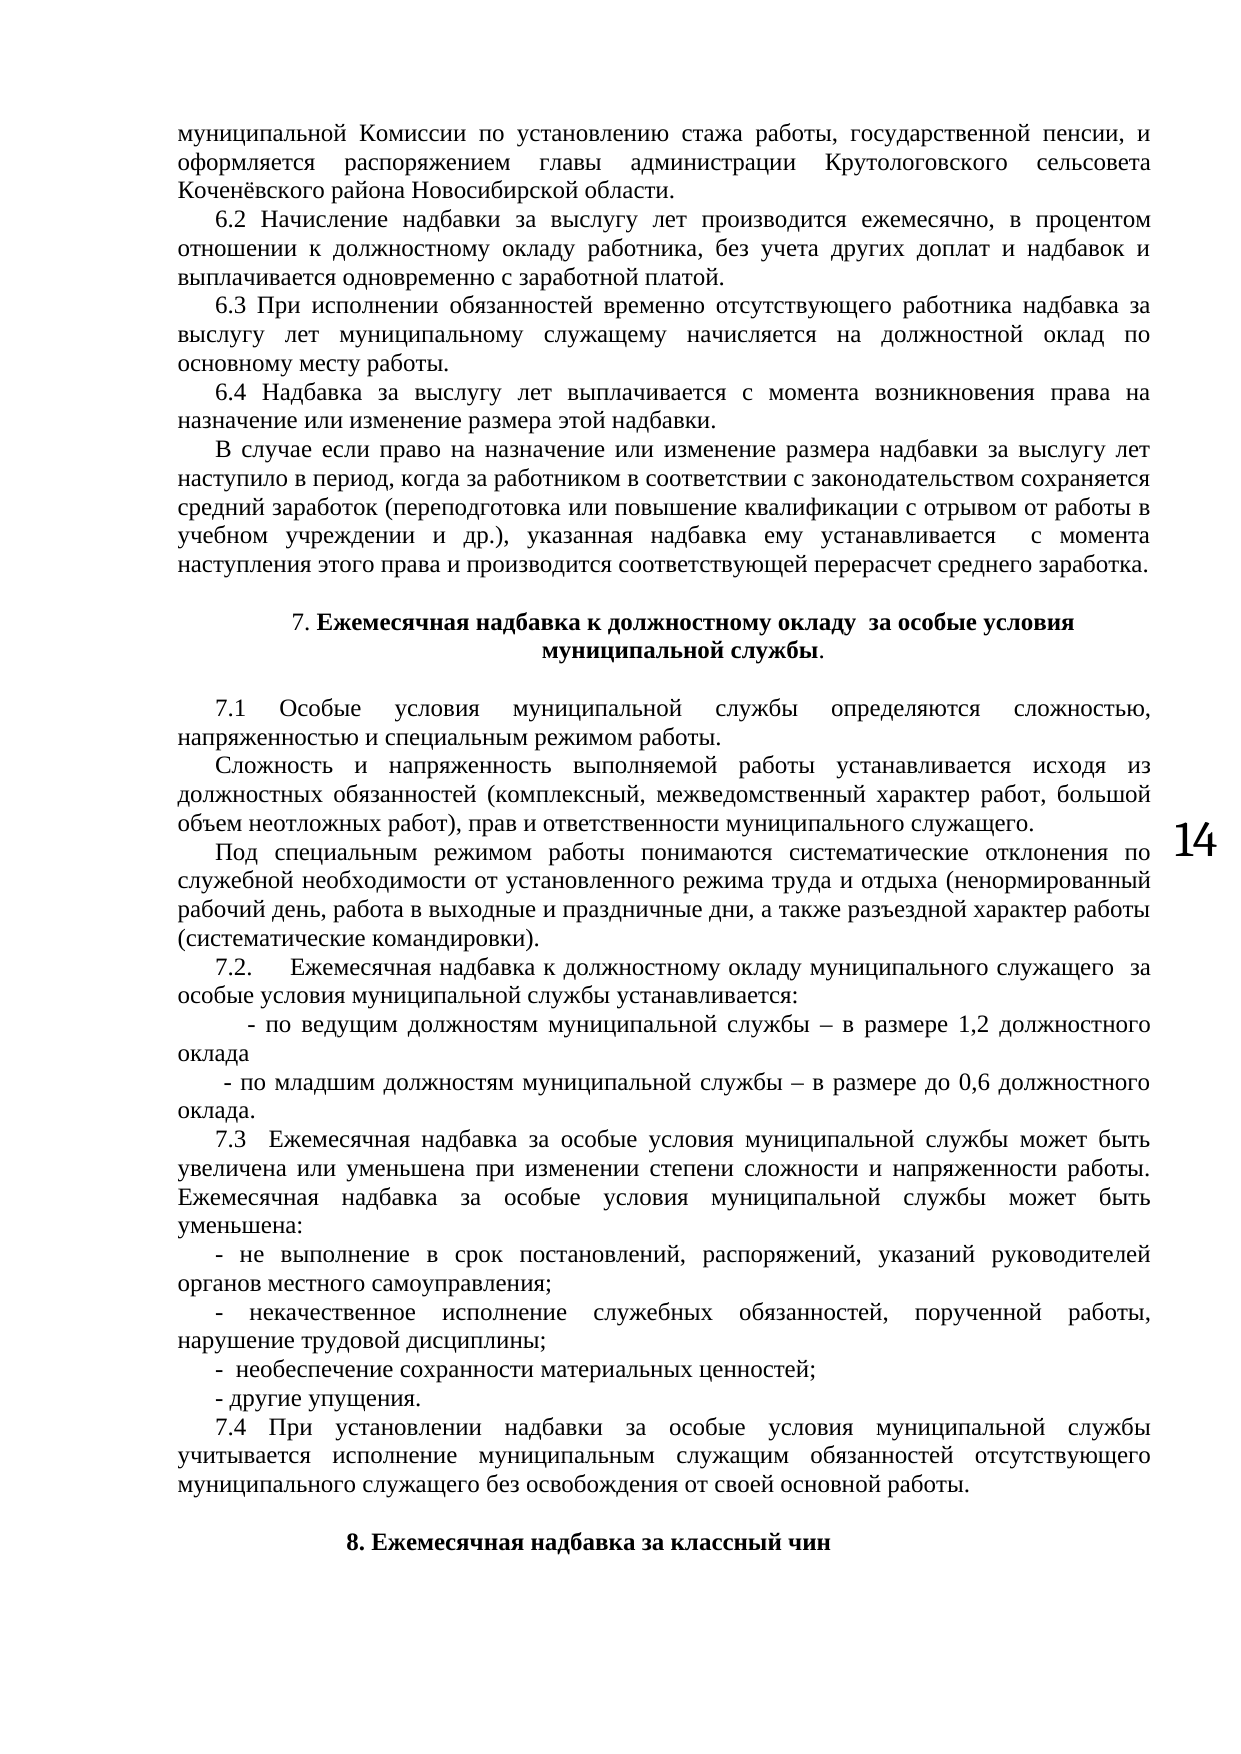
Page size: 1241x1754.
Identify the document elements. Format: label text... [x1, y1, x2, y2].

text - по ведущим должностям муниципальной службы – в размере 1,2 должностного оклада [177, 1009, 1152, 1067]
text 6.3 При исполнении обязанностей временно отсутствующего работника надбавка за выслугу лет муниципальному служащему начисляется на должностной оклад по основному месту работы. [177, 291, 1152, 377]
text 7.3 Ежемесячная надбавка за особые условия муниципальной службы может быть увеличена или уменьшена при изменении степени сложности и напряженности работы. Ежемесячная надбавка за особые условия муниципальной службы может быть уменьшена: [177, 1124, 1152, 1239]
text - некачественное исполнение служебных обязанностей, порученной работы, нарушение трудовой дисциплины; [177, 1297, 1152, 1354]
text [177, 118, 1152, 204]
text - необеспечение сохранности материальных ценностей; [177, 1354, 1152, 1383]
text 7.1 Особые условия муниципальной службы определяются сложностью, напряженностью и специальным режимом работы. [177, 693, 1152, 751]
text 6.2 Начисление надбавки за выслугу лет производится ежемесячно, в процентом отношении к должностному окладу работника, без учета других доплат и надбавок и выплачивается одновременно с заработной платой. [177, 204, 1152, 291]
list Ежемесячная надбавка к должностному окладу муниципального служащего за особые условия муниципальной службы устанавливается: [177, 952, 1152, 1009]
text 7.4 При установлении надбавки за особые условия муниципальной службы учитывается исполнение муниципальным служащим обязанностей отсутствующего муниципального служащего без освобождения от своей основной работы. [177, 1412, 1152, 1498]
text Под специальным режимом работы понимаются систематические отклонения по служебной необходимости от установленного режима труда и отдыха (ненормированный рабочий день, работа в выходные и праздничные дни, а также разъездной характер работы (систематические командировки). [177, 837, 1152, 952]
text В случае если право на назначение или изменение размера надбавки за выслугу лет наступило в период, когда за работником в соответствии с законодательством сохраняется средний заработок (переподготовка или повышение квалификации с отрывом от работы в учебном учреждении и др.), указанная надбавка ему устанавливается с момента наступления этого права и производится соответствующей перерасчет среднего заработка. [177, 434, 1152, 578]
text - по младшим должностям муниципальной службы – в размере до 0,6 должностного оклада. [177, 1067, 1152, 1124]
text 6.4 Надбавка за выслугу лет выплачивается с момента возникновения права на назначение или изменение размера этой надбавки. [177, 377, 1152, 434]
text 7. Ежемесячная надбавка к должностному окладу за особые условия муниципальной службы. [215, 607, 1152, 664]
text - не выполнение в срок постановлений, распоряжений, указаний руководителей органов местного самоуправления; [177, 1239, 1152, 1297]
text - другие упущения. [177, 1383, 1152, 1412]
text 8. Ежемесячная надбавка за классный чин [177, 1527, 1152, 1556]
text Сложность и напряженность выполняемой работы устанавливается исходя из должностных обязанностей (комплексный, межведомственный характер работ, большой объем неотложных работ), прав и ответственности муниципального служащего. [177, 751, 1152, 837]
